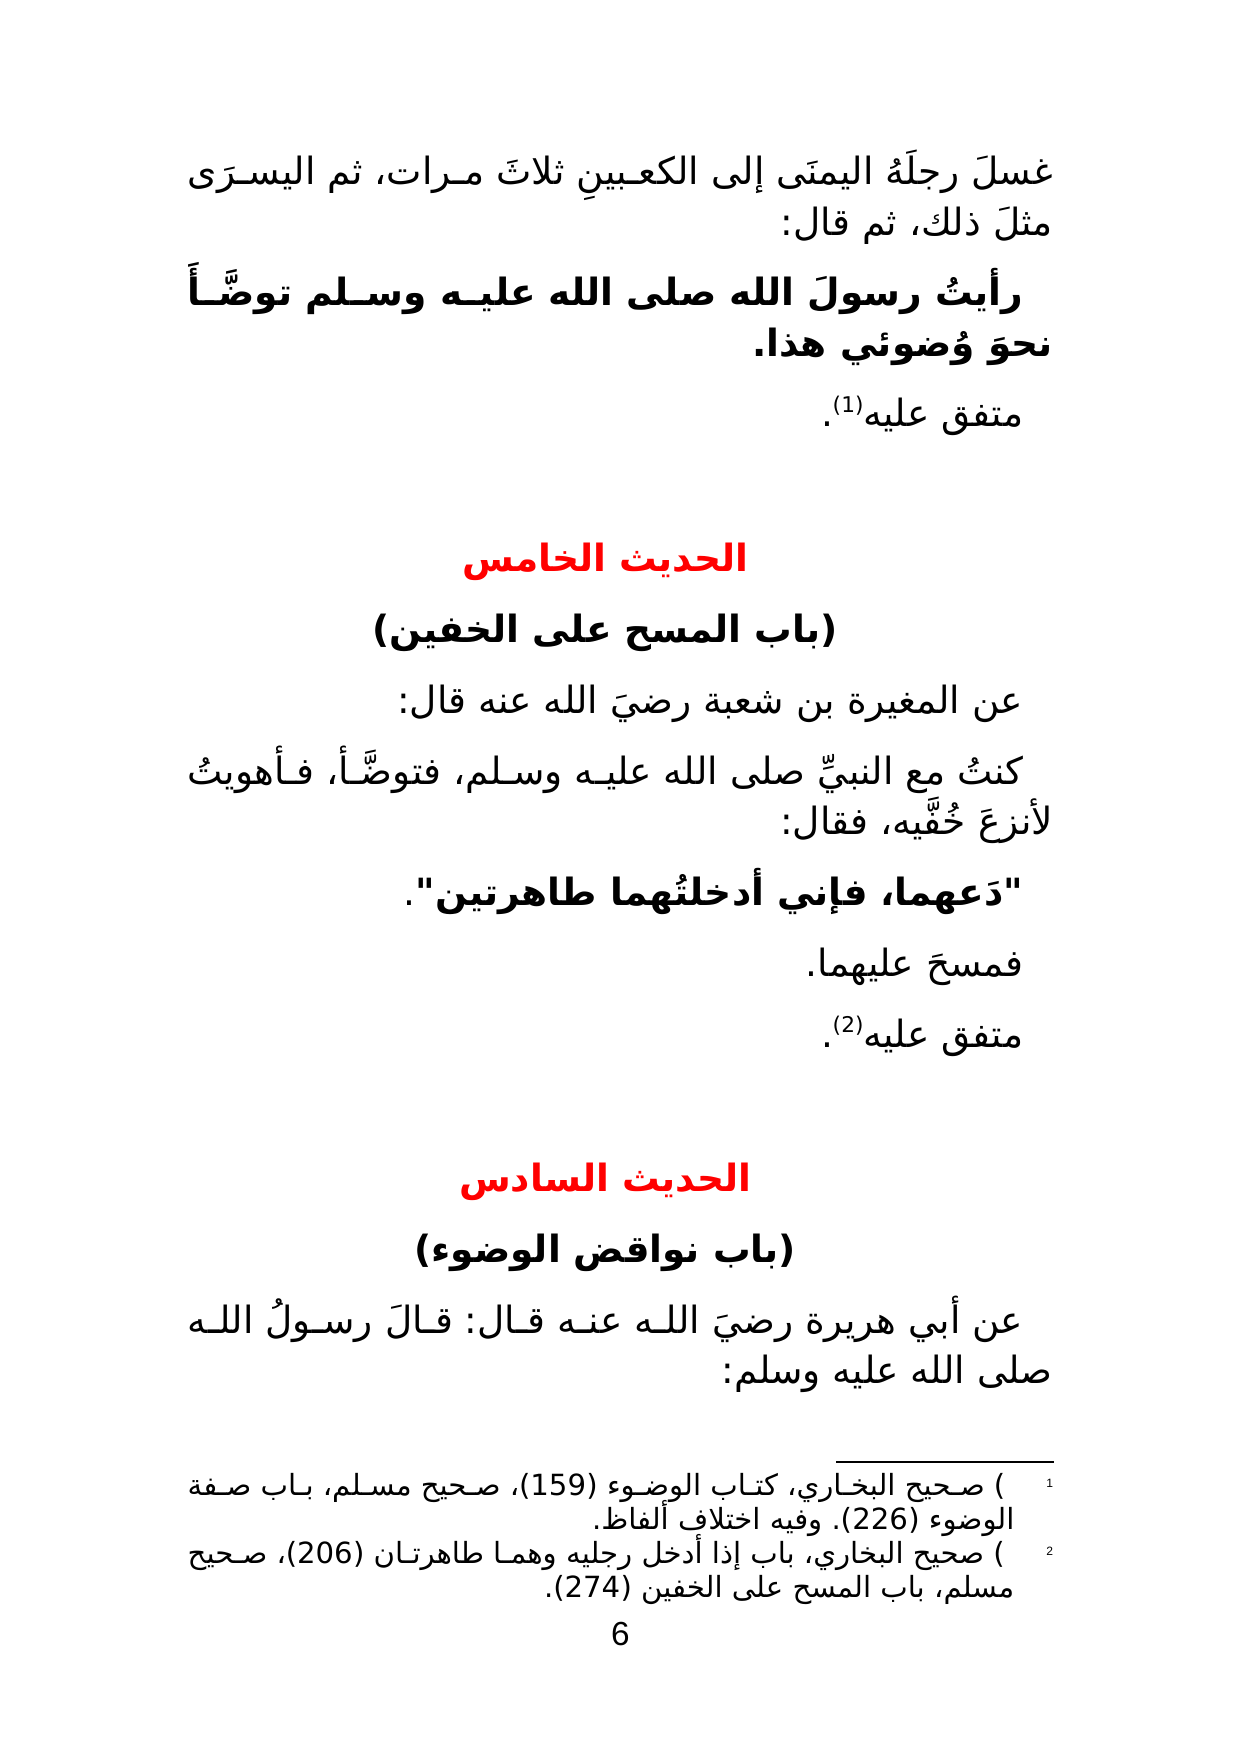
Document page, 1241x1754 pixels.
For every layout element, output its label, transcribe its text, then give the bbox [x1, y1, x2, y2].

text عن أبي هريرة رضيَ الله عنه قال: قالَ رسولُ الله صلى الله عليه وسلم: [187, 1299, 1053, 1392]
text رأيتُ رسولَ الله صلى الله عليه وسلم توضَّأَ نحوَ وُضوئي هذا. [187, 271, 1053, 365]
text "دَعهما، فإني أدخلتُهما طاهرتين". [187, 870, 1053, 914]
text كنتُ مع النبيِّ صلى الله عليه وسلم، فتوضَّأ، فأهويتُ لأنزعَ خُفَّيه، فقال: [187, 749, 1053, 843]
text (باب نواقض الوضوء) [187, 1228, 1053, 1271]
text فمسحَ عليهما. [187, 941, 1053, 985]
text عن المغيرة بن شعبة رضيَ الله عنه قال: [187, 678, 1053, 722]
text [187, 150, 1053, 244]
text الحديث الخامس [187, 537, 1053, 580]
text الحديث السادس [187, 1157, 1053, 1200]
text متفق عليه(). [187, 1012, 1053, 1056]
text متفق عليه(). [187, 392, 1053, 436]
text (باب المسح على الخفين) [187, 607, 1053, 651]
